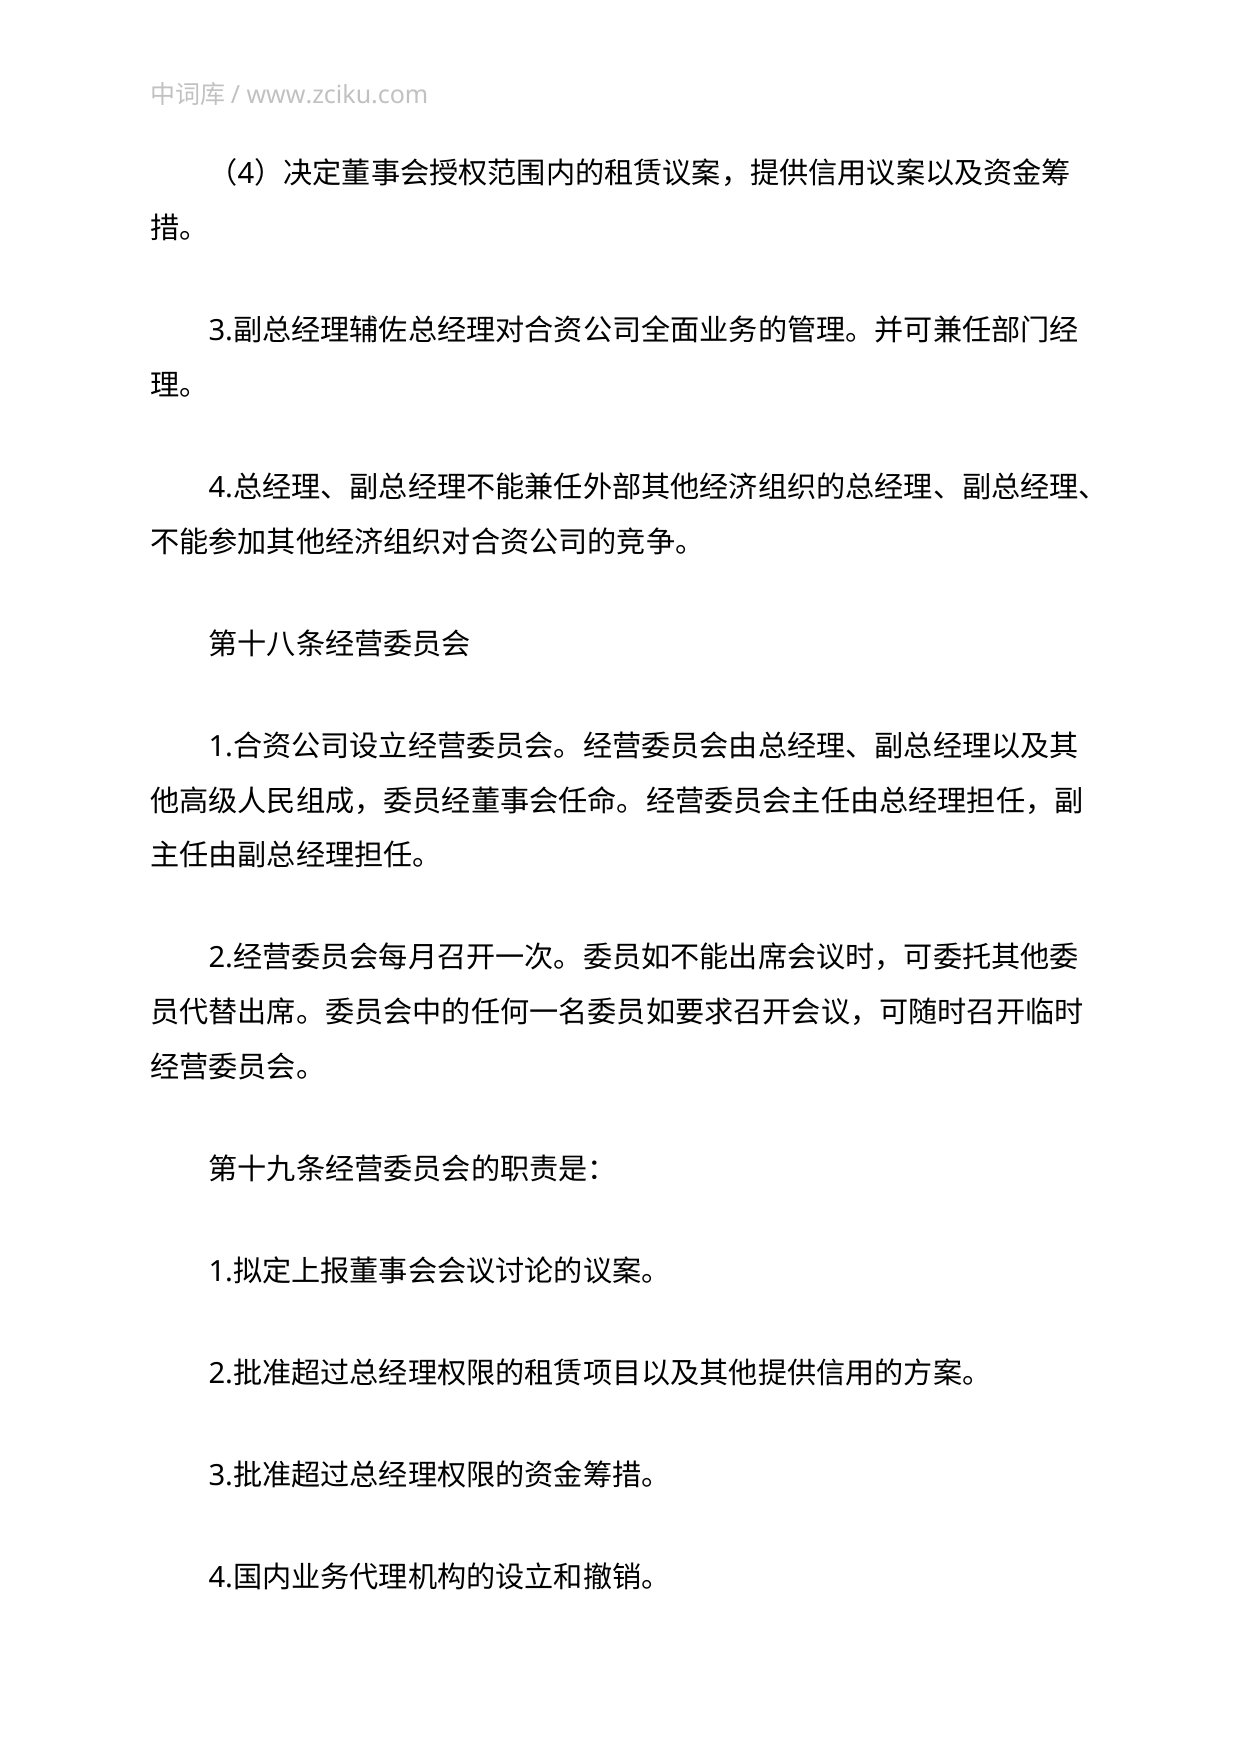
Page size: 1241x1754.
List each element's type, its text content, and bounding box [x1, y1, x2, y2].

text 4.总经理、副总经理不能兼任外部其他经济组织的总经理、副总经理、不能参加其他经济组织对合资公司的竞争。 [150, 463, 1090, 561]
text 2.批准超过总经理权限的租赁项目以及其他提供信用的方案。 [150, 1349, 1090, 1392]
text 1.合资公司设立经营委员会。经营委员会由总经理、副总经理以及其他高级人民组成，委员经董事会任命。经营委员会主任由总经理担任，副主任由副总经理担任。 [150, 722, 1090, 874]
text 第十九条经营委员会的职责是： [150, 1145, 1090, 1188]
text 3.批准超过总经理权限的资金筹措。 [150, 1451, 1090, 1493]
text （4）决定董事会授权范围内的租赁议案，提供信用议案以及资金筹措。 [150, 150, 1090, 247]
text 3.副总经理辅佐总经理对合资公司全面业务的管理。并可兼任部门经理。 [150, 307, 1090, 404]
text 2.经营委员会每月召开一次。委员如不能出席会议时，可委托其他委员代替出席。委员会中的任何一名委员如要求召开会议，可随时召开临时经营委员会。 [150, 934, 1090, 1086]
text 1.拟定上报董事会会议讨论的议案。 [150, 1247, 1090, 1289]
text 4.国内业务代理机构的设立和撤销。 [150, 1553, 1090, 1596]
text 第十八条经营委员会 [150, 620, 1090, 663]
